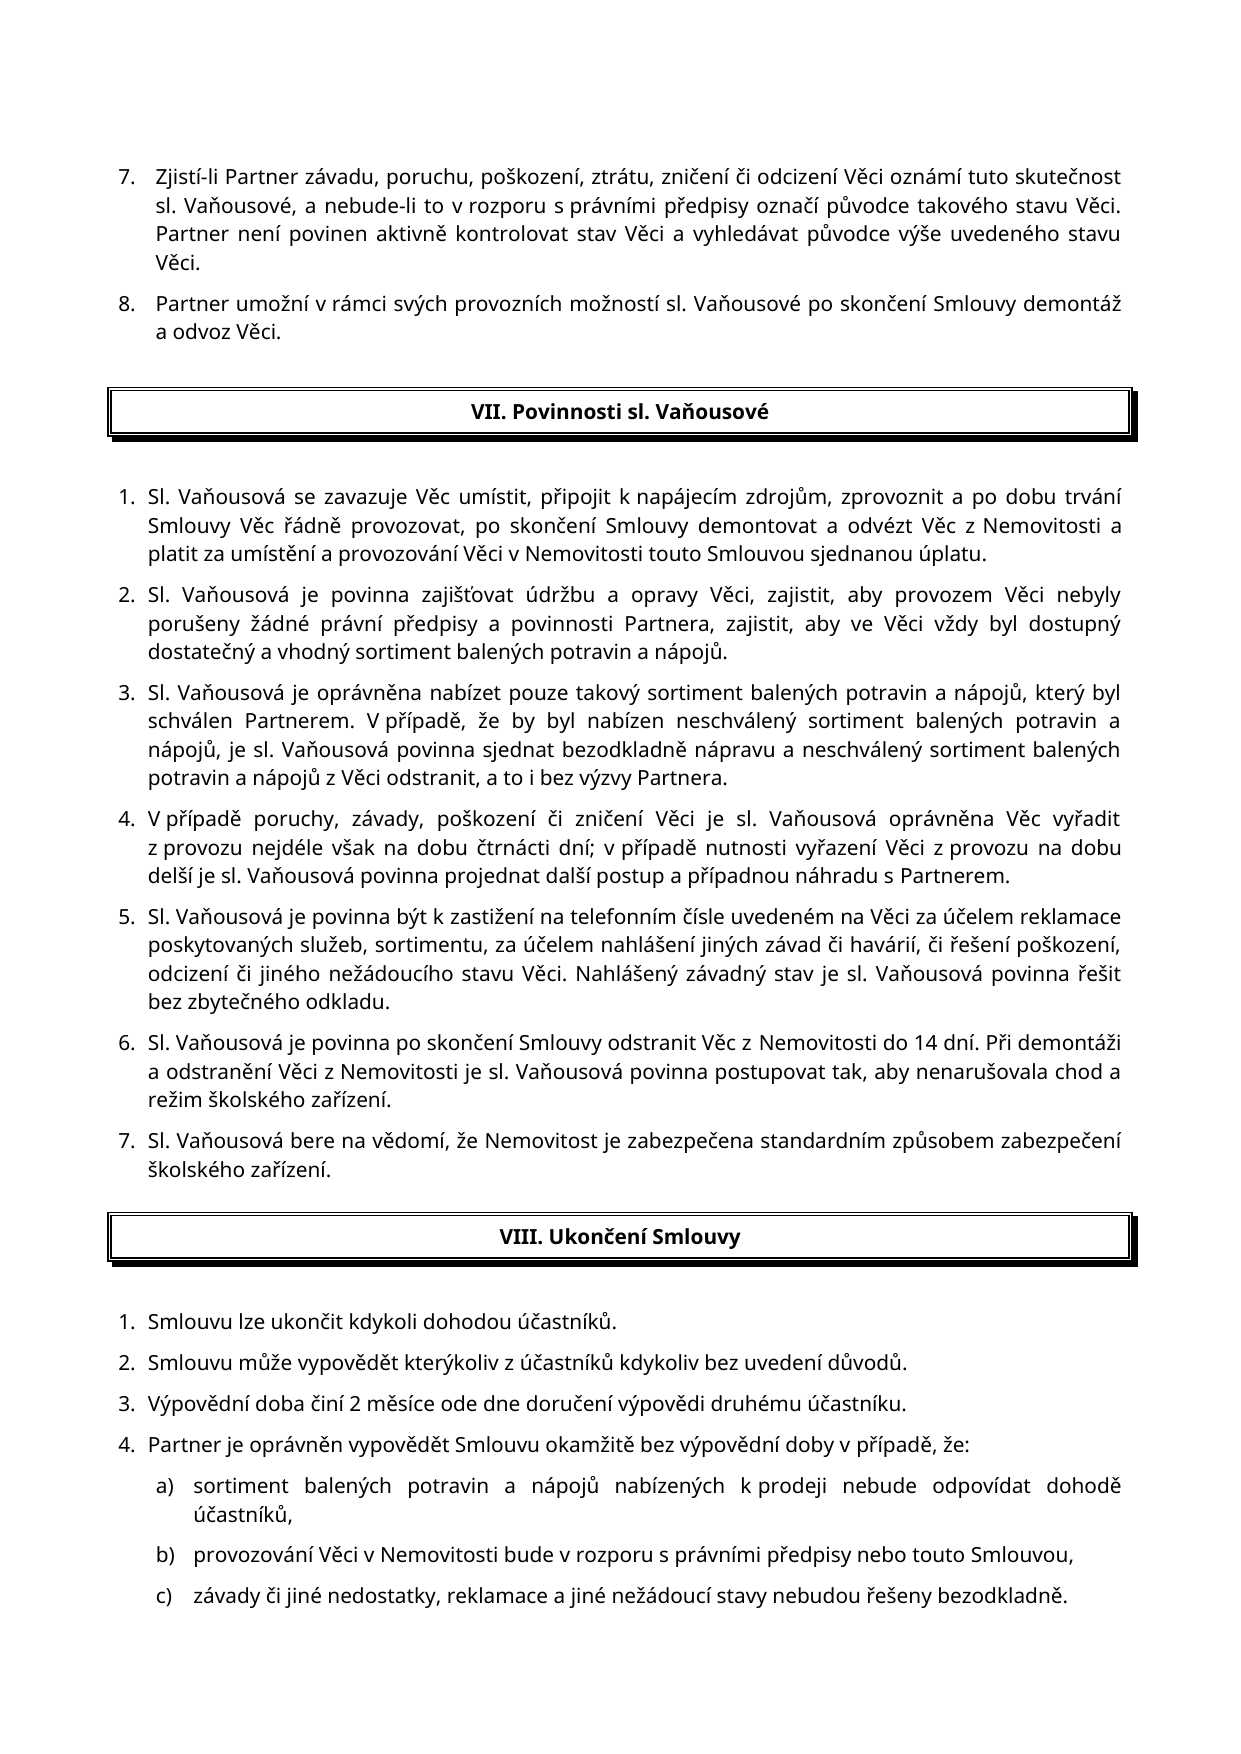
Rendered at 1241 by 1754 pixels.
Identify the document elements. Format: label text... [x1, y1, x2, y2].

list provozování Věci v Nemovitosti bude v rozporu s právními předpisy nebo touto Smlouvou, [156, 1541, 1122, 1569]
list Smlouvu může vypovědět kterýkoliv z účastníků kdykoliv bez uvedení důvodů. [118, 1348, 1122, 1377]
list Sl. Vaňousová je povinna být k zastižení na telefonním čísle uvedeném na Věci za účelem reklamace poskytovaných služeb, sortimentu, za účelem nahlášení jiných závad či havárií, či řešení poškození, odcizení či jiného nežádoucího stavu Věci. Nahlášený závadný stav je sl. Vaňousová povinna řešit bez zbytečného odkladu. [118, 902, 1122, 1016]
list Sl. Vaňousová se zavazuje Věc umístit, připojit k napájecím zdrojům, zprovoznit a po dobu trvání Smlouvy Věc řádně provozovat, po skončení Smlouvy demontovat a odvézt Věc z Nemovitosti a platit za umístění a provozování Věci v Nemovitosti touto Smlouvou sjednanou úplatu. [118, 482, 1122, 568]
list V případě poruchy, závady, poškození či zničení Věci je sl. Vaňousová oprávněna Věc vyřadit z provozu nejdéle však na dobu čtrnácti dní; v případě nutnosti vyřazení Věci z provozu na dobu delší je sl. Vaňousová povinna projednat další postup a případnou náhradu s Partnerem. [118, 804, 1122, 890]
list Partner umožní v rámci svých provozních možností sl. Vaňousové po skončení Smlouvy demontáž a odvoz Věci. [118, 289, 1122, 346]
list sortiment balených potravin a nápojů nabízených k prodeji nebude odpovídat dohodě účastníků, [156, 1471, 1122, 1528]
list Sl. Vaňousová je oprávněna nabízet pouze takový sortiment balených potravin a nápojů, který byl schválen Partnerem. V případě, že by byl nabízen neschválený sortiment balených potravin a nápojů, je sl. Vaňousová povinna sjednat bezodkladně nápravu a neschválený sortiment balených potravin a nápojů z Věci odstranit, a to i bez výzvy Partnera. [118, 678, 1122, 792]
list Partner je oprávněn vypovědět Smlouvu okamžitě bez výpovědní doby v případě, že: [118, 1430, 1122, 1459]
list Zjistí-li Partner závadu, poruchu, poškození, ztrátu, zničení či odcizení Věci oznámí tuto skutečnost sl. Vaňousové, a nebude-li to v rozporu s právními předpisy označí původce takového stavu Věci. Partner není povinen aktivně kontrolovat stav Věci a vyhledávat původce výše uvedeného stavu Věci. [118, 162, 1122, 276]
list Výpovědní doba činí 2 měsíce ode dne doručení výpovědi druhému účastníku. [118, 1389, 1122, 1418]
list Sl. Vaňousová bere na vědomí, že Nemovitost je zabezpečena standardním způsobem zabezpečení školského zařízení. [118, 1126, 1122, 1183]
list Sl. Vaňousová je povinna po skončení Smlouvy odstranit Věc z Nemovitosti do 14 dní. Při demontáži a odstranění Věci z Nemovitosti je sl. Vaňousová povinna postupovat tak, aby nenarušovala chod a režim školského zařízení. [118, 1028, 1122, 1114]
list Sl. Vaňousová je povinna zajišťovat údržbu a opravy Věci, zajistit, aby provozem Věci nebyly porušeny žádné právní předpisy a povinnosti Partnera, zajistit, aby ve Věci vždy byl dostupný dostatečný a vhodný sortiment balených potravin a nápojů. [118, 580, 1122, 666]
list Smlouvu lze ukončit kdykoli dohodou účastníků. [118, 1307, 1122, 1336]
list závady či jiné nedostatky, reklamace a jiné nežádoucí stavy nebudou řešeny bezodkladně. [156, 1582, 1122, 1610]
